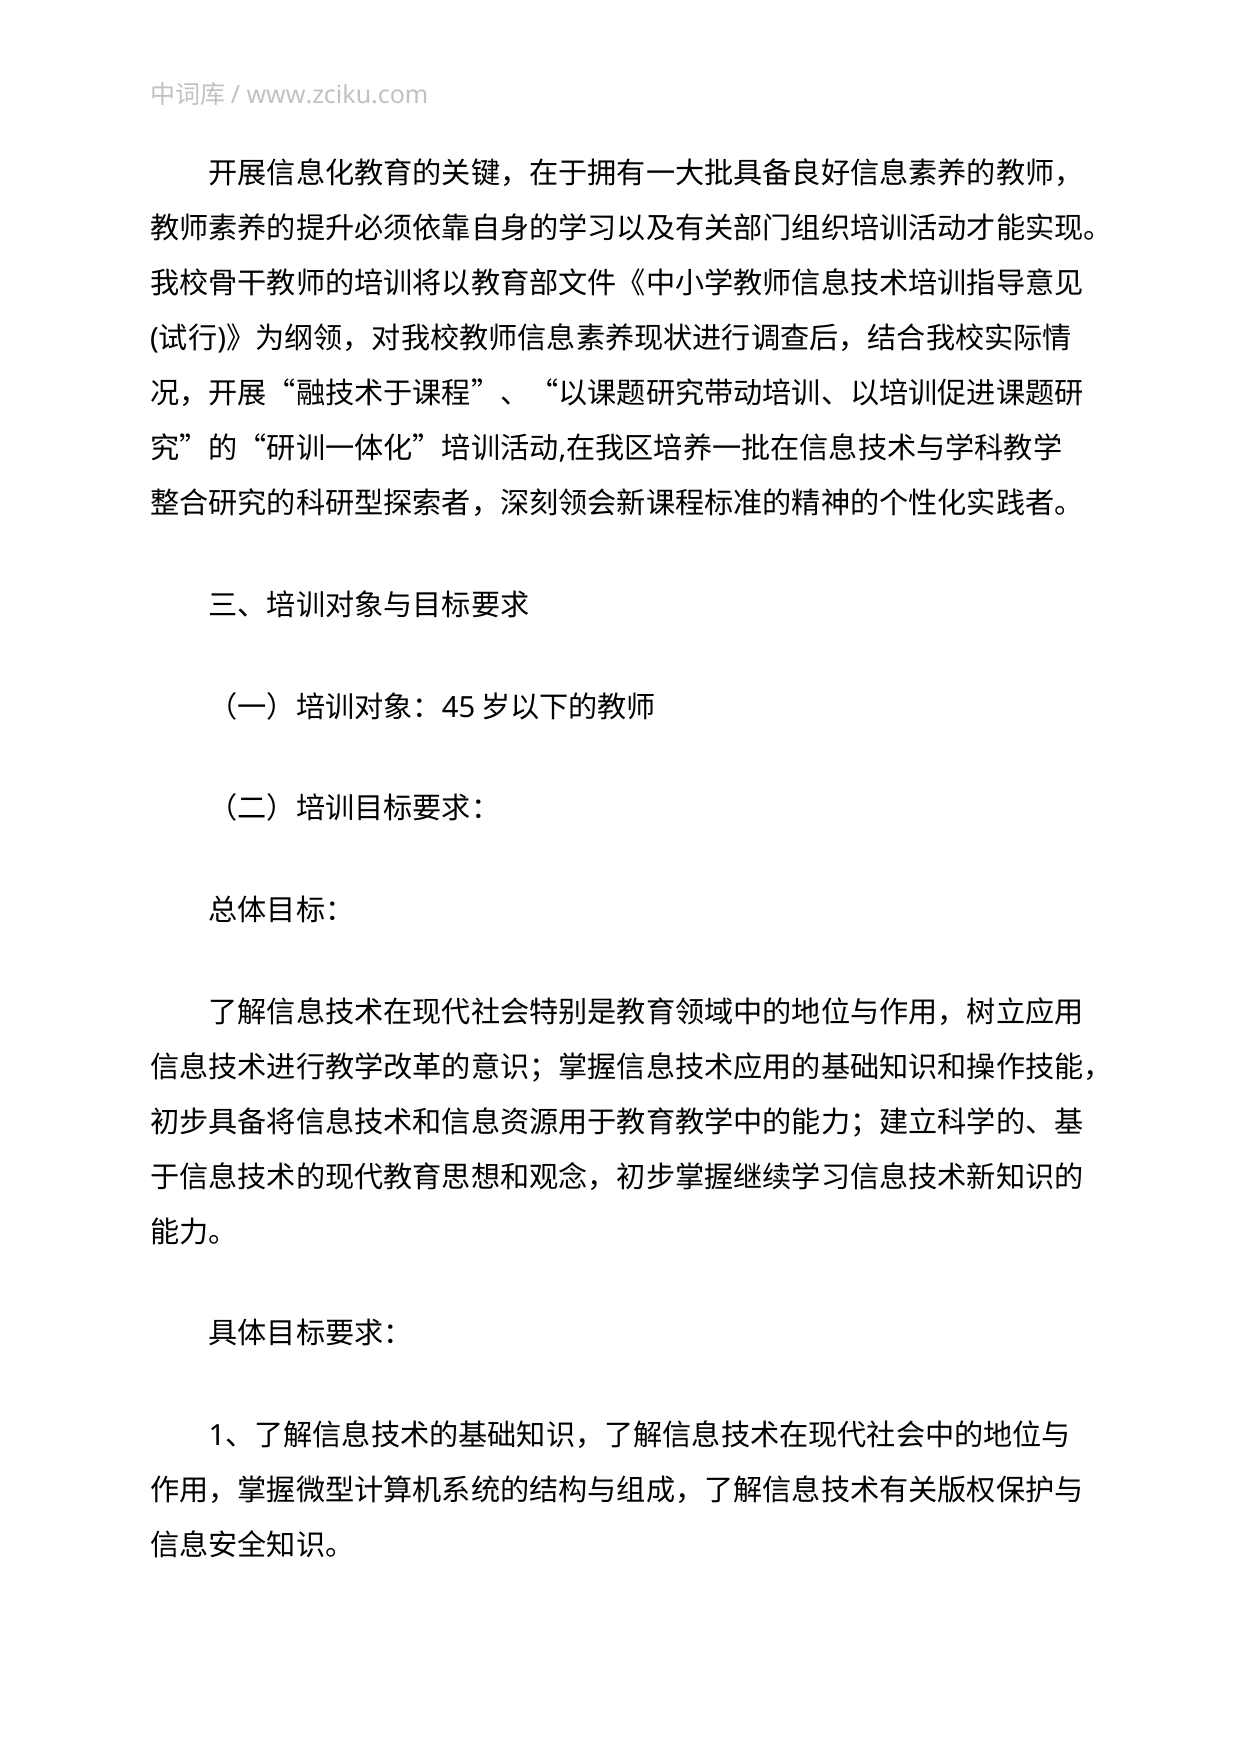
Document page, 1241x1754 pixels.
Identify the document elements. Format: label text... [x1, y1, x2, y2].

text 开展信息化教育的关键，在于拥有一大批具备良好信息素养的教师，教师素养的提升必须依靠自身的学习以及有关部门组织培训活动才能实现。我校骨干教师的培训将以教育部文件《中小学教师信息技术培训指导意见(试行)》为纲领，对我校教师信息素养现状进行调查后，结合我校实际情况，开展“融技术于课程”、“以课题研究带动培训、以培训促进课题研究”的“研训一体化”培训活动,在我区培养一批在信息技术与学科教学整合研究的科研型探索者，深刻领会新课程标准的精神的个性化实践者。 [150, 150, 1090, 522]
text 具体目标要求： [150, 1310, 1090, 1352]
text 了解信息技术在现代社会特别是教育领域中的地位与作用，树立应用信息技术进行教学改革的意识；掌握信息技术应用的基础知识和操作技能，初步具备将信息技术和信息资源用于教育教学中的能力；建立科学的、基于信息技术的现代教育思想和观念，初步掌握继续学习信息技术新知识的能力。 [150, 989, 1090, 1251]
text （一）培训对象：45岁以下的教师 [150, 683, 1090, 726]
text （二）培训目标要求： [150, 785, 1090, 827]
text 总体目标： [150, 887, 1090, 929]
text 1、了解信息技术的基础知识，了解信息技术在现代社会中的地位与作用，掌握微型计算机系统的结构与组成，了解信息技术有关版权保护与信息安全知识。 [150, 1412, 1090, 1564]
text 三、培训对象与目标要求 [150, 581, 1090, 624]
